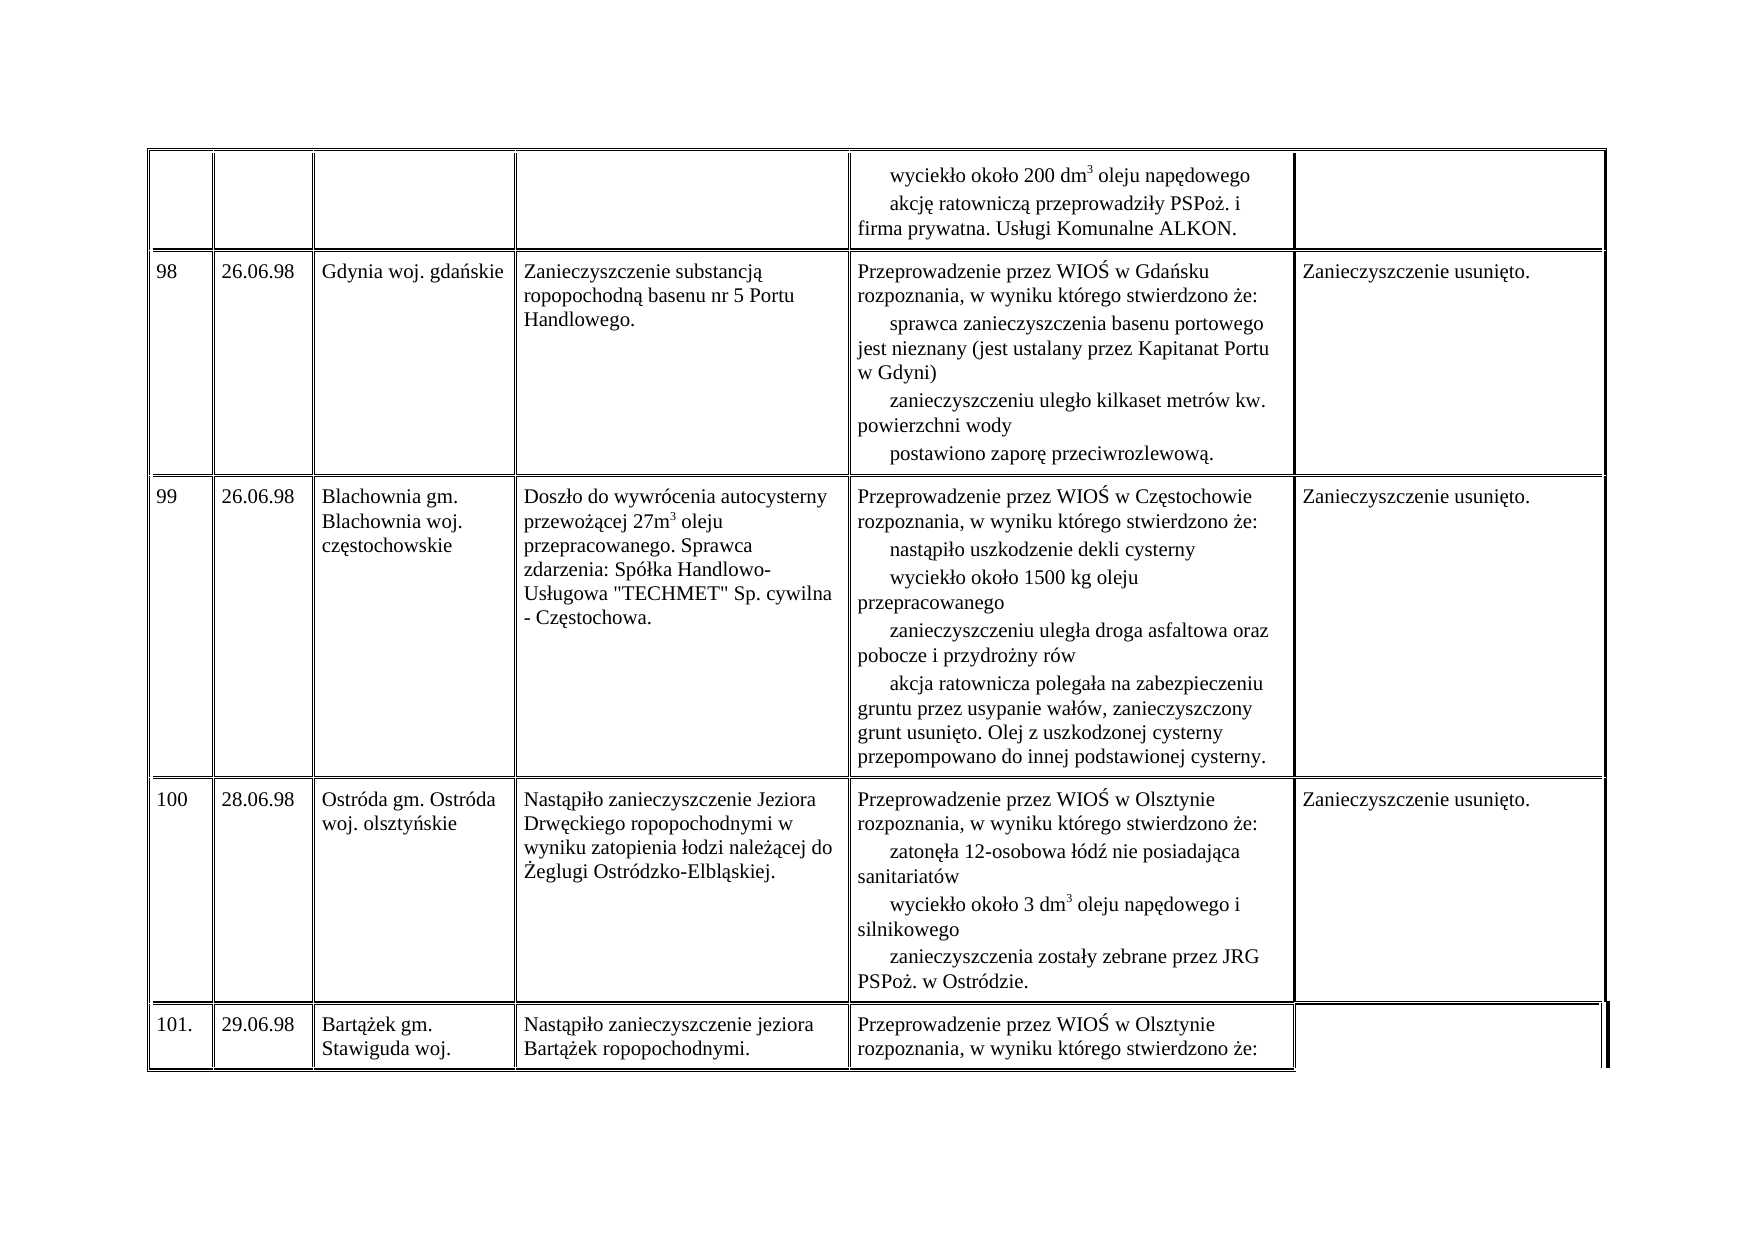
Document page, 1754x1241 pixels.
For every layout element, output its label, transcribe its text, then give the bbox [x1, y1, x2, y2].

table_cell Przeprowadzenie przez WIOŚ w Olsztynie rozpoznania, w wyniku którego stwierdzono że:  zatonęła 12-osobowa łódź nie posiadająca sanitariatów  wyciekło około 3 dm3 oleju napędowego i silnikowego  zanieczyszczenia zostały zebrane przez JRG PSPoż. w Ostródzie. [851, 779, 1293, 1001]
table_cell Nastąpiło zanieczyszczenie Jeziora Drwęckiego ropopochodnymi w wyniku zatopienia łodzi należącej do Żeglugi Ostródzko-Elbląskiej. [517, 779, 848, 1001]
table_cell 99 [150, 474, 212, 776]
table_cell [516, 1005, 850, 1068]
table_cell Zanieczyszczenie usunięto. [1296, 248, 1605, 473]
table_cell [1294, 151, 1604, 248]
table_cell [516, 151, 850, 248]
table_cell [314, 1005, 516, 1068]
table_cell 98 [150, 248, 212, 473]
table_cell 29.06.98 [214, 1005, 314, 1068]
table_cell Ostróda gm. Ostróda woj. olsztyńskie [315, 779, 514, 1001]
table_cell [1602, 1001, 1606, 1068]
table_cell 26.06.98 [215, 252, 312, 473]
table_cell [850, 151, 1294, 248]
table_cell [1296, 1002, 1601, 1068]
table_cell 100 [149, 776, 214, 1001]
table_cell Przeprowadzenie przez WIOŚ w Gdańsku rozpoznania, w wyniku którego stwierdzono że:  sprawca zanieczyszczenia basenu portowego jest nieznany (jest ustalany przez Kapitanat Portu w Gdyni)  zanieczyszczeniu uległo kilkaset metrów kw. powierzchni wody  postawiono zaporę przeciwrozlewową. [851, 252, 1293, 473]
table_cell Zanieczyszczenie usunięto. [1296, 474, 1605, 776]
table_cell Doszło do wywrócenia autocysterny przewożącej 27m3 oleju przepracowanego. Sprawca zdarzenia: Spółka Handlowo-Usługowa "TECHMET" Sp. cywilna - Częstochowa. [517, 477, 848, 776]
table_cell Blachownia gm. Blachownia woj. częstochowskie [315, 477, 514, 776]
table_cell Poznań [314, 151, 516, 248]
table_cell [850, 1005, 1294, 1068]
table_cell Zanieczyszczenie substancją ropopochodną basenu nr 5 Portu Handlowego. [517, 252, 848, 473]
table_cell Przeprowadzenie przez WIOŚ w Częstochowie rozpoznania, w wyniku którego stwierdzono że:  nastąpiło uszkodzenie dekli cysterny  wyciekło około 1500 kg oleju przepracowanego  zanieczyszczeniu uległa droga asfaltowa oraz pobocze i przydrożny rów  akcja ratownicza polegała na zabezpieczeniu gruntu przez usypanie wałów, zanieczyszczony grunt usunięto. Olej z uszkodzonej cysterny przepompowano do innej podstawionej cysterny. [851, 477, 1293, 776]
table_cell 101. [150, 1001, 214, 1068]
table_cell Gdynia woj. gdańskie [315, 252, 514, 473]
table_cell 26.06.98 [215, 477, 312, 776]
table_cell 28.06.98 [215, 779, 312, 1001]
table_cell Zanieczyszczenie usunięto. [1294, 776, 1606, 1001]
table_cell 97 [150, 151, 214, 248]
table_cell 25.06.98 [214, 151, 314, 248]
